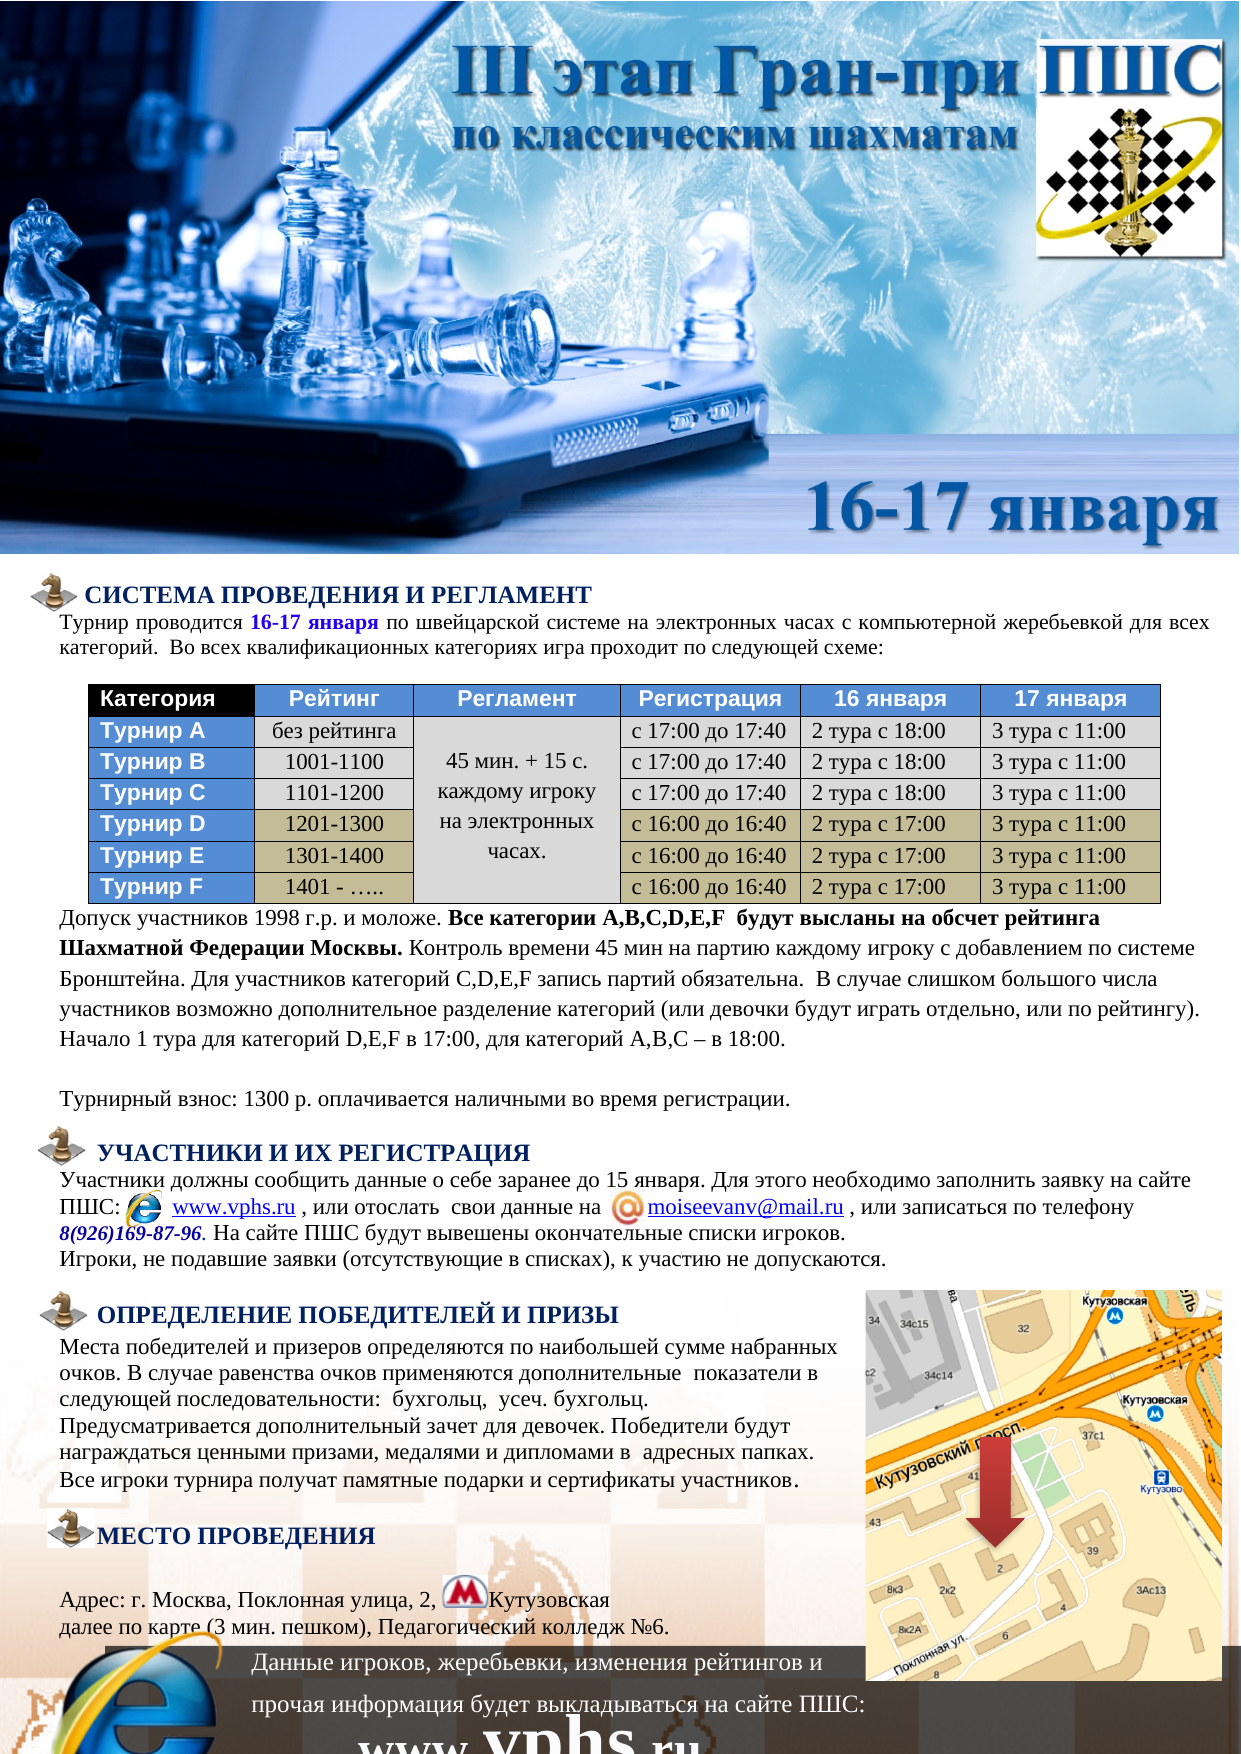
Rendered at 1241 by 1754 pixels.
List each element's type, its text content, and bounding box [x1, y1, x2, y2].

table_cell 45 мин. + 15 с. каждому игроку на электронных часах. [414, 717, 620, 903]
picture [39, 1291, 88, 1331]
table_cell 1201-1300 [255, 810, 413, 841]
table_cell c 16:00 до 16:40 [621, 873, 800, 903]
text Предусматривается дополнительный зачет для девочек. Победители будут награждаться ценными призами, медалями и дипломами в адресных папках. [59, 1412, 865, 1464]
table_cell Турнир E [89, 842, 254, 872]
table_header 16 января [801, 685, 980, 716]
text Данные игроков, жеребьевки, изменения рейтингов и [253, 1647, 865, 1676]
table_header 17 января [981, 685, 1160, 716]
picture [37, 1126, 86, 1166]
table_cell 3 тура с 11:00 [981, 810, 1160, 841]
picture [120, 1184, 168, 1231]
text СИСТЕМА ПРОВЕДЕНИЯ И РЕГЛАМЕНТ [78, 580, 1211, 609]
picture [30, 572, 78, 612]
text Все игроки турнира получат памятные подарки и сертификаты участников. [59, 1464, 865, 1493]
picture [442, 1575, 489, 1608]
table_cell 3 тура с 11:00 [981, 748, 1160, 778]
text Турнирный взнос: 1300 р. оплачивается наличными во время регистрации. [59, 1085, 1211, 1112]
text Турнир проводится 16-17 января по швейцарской системе на электронных часах с компьютерной жеребьевкой для всех категорий. Во всех квалификационных категориях игра проходит по следующей схеме: [59, 609, 1211, 659]
table_cell Турнир B [89, 748, 254, 778]
table_cell 3 тура с 11:00 [981, 717, 1160, 747]
text Участники должны сообщить данные о себе заранее до 15 января. Для этого необходимо заполнить заявку на сайте ПШС: www.vphs.ru , или отослать свои данные на moiseevanv@mail.ru , или записаться по телефону 8(926)169-87-96. На сайте ПШС будут вывешены окончательные списки игроков. [59, 1166, 1226, 1245]
table_cell c 16:00 до 16:40 [621, 810, 800, 841]
text Начало 1 тура для категорий D,Е,F в 17:00, для категорий А,B,C – в 18:00. [59, 1025, 1211, 1051]
table_cell 2 тура с 18:00 [801, 779, 980, 809]
table_cell 1401 - ….. [255, 873, 413, 903]
table_header Категория [89, 685, 254, 716]
text 4. ОПРЕДЕЛЕНИЕ ПОБЕДИТЕЛЕЙ И ПРИЗЫ [88, 1300, 865, 1328]
picture [609, 1188, 647, 1227]
table_cell 2 тура с 17:00 [801, 842, 980, 872]
table_cell Турнир F [89, 873, 254, 903]
table_cell без рейтинга [255, 717, 413, 747]
table_cell 2 тура с 17:00 [801, 810, 980, 841]
picture [47, 1508, 95, 1548]
text прочая информация будет выкладываться на сайте ПШС: [253, 1689, 1078, 1718]
table_cell c 17:00 до 17:40 [621, 717, 800, 747]
table_cell 2 тура с 18:00 [801, 717, 980, 747]
table_cell Турнир А [89, 717, 254, 747]
table_cell c 16:00 до 16:40 [621, 842, 800, 872]
text УЧАСТНИКИ И ИХ РЕГИСТРАЦИЯ [86, 1138, 1211, 1166]
table_cell 2 тура с 18:00 [801, 748, 980, 778]
text Места победителей и призеров определяются по наибольшей сумме набранных очков. В случае равенства очков применяются дополнительные показатели в следующей последовательности: бухгольц, усеч. бухгольц. [59, 1333, 865, 1412]
table_cell 1001-1100 [255, 748, 413, 778]
table_cell 3 тура с 11:00 [981, 779, 1160, 809]
table_cell Турнир D [89, 810, 254, 841]
table_cell 2 тура с 17:00 [801, 873, 980, 903]
table_header Рейтинг [255, 685, 413, 716]
table_cell c 17:00 до 17:40 [621, 748, 800, 778]
text Адрес: г. Москва, Поклонная улица, 2, Кутузовская [59, 1575, 865, 1613]
text МЕСТО ПРОВЕДЕНИЯ [59, 1521, 865, 1550]
table_header Регистрация [621, 685, 800, 716]
table_cell 3 тура с 11:00 [981, 842, 1160, 872]
table_header Регламент [414, 685, 620, 716]
table_cell 1301-1400 [255, 842, 413, 872]
picture [28, 1607, 253, 1754]
table_cell Турнир С [89, 779, 254, 809]
text далее по карте (3 мин. пешком), Педагогический колледж №6. [253, 1613, 865, 1639]
table_cell 3 тура с 11:00 [981, 873, 1160, 903]
table_cell 1101-1200 [255, 779, 413, 809]
text Игроки, не подавшие заявки (отсутствующие в списках), к участию не допускаются. [59, 1245, 1211, 1272]
picture [0, 1, 1239, 554]
text Допуск участников 1998 г.р. и моложе. Все категории A,B,C,D,E,F будут высланы на обсчет рейтинга Шахматной Федерации Москвы. Контроль времени 45 мин на партию каждому игроку с добавлением по системе Бронштейна. Для участников категорий C,D,E,F запись партий обязательна. В случае слишком большого числа участников возможно дополнительное разделение категорий (или девочки будут играть отдельно, или по рейтингу). [59, 904, 1211, 1021]
table_cell c 17:00 до 17:40 [621, 779, 800, 809]
